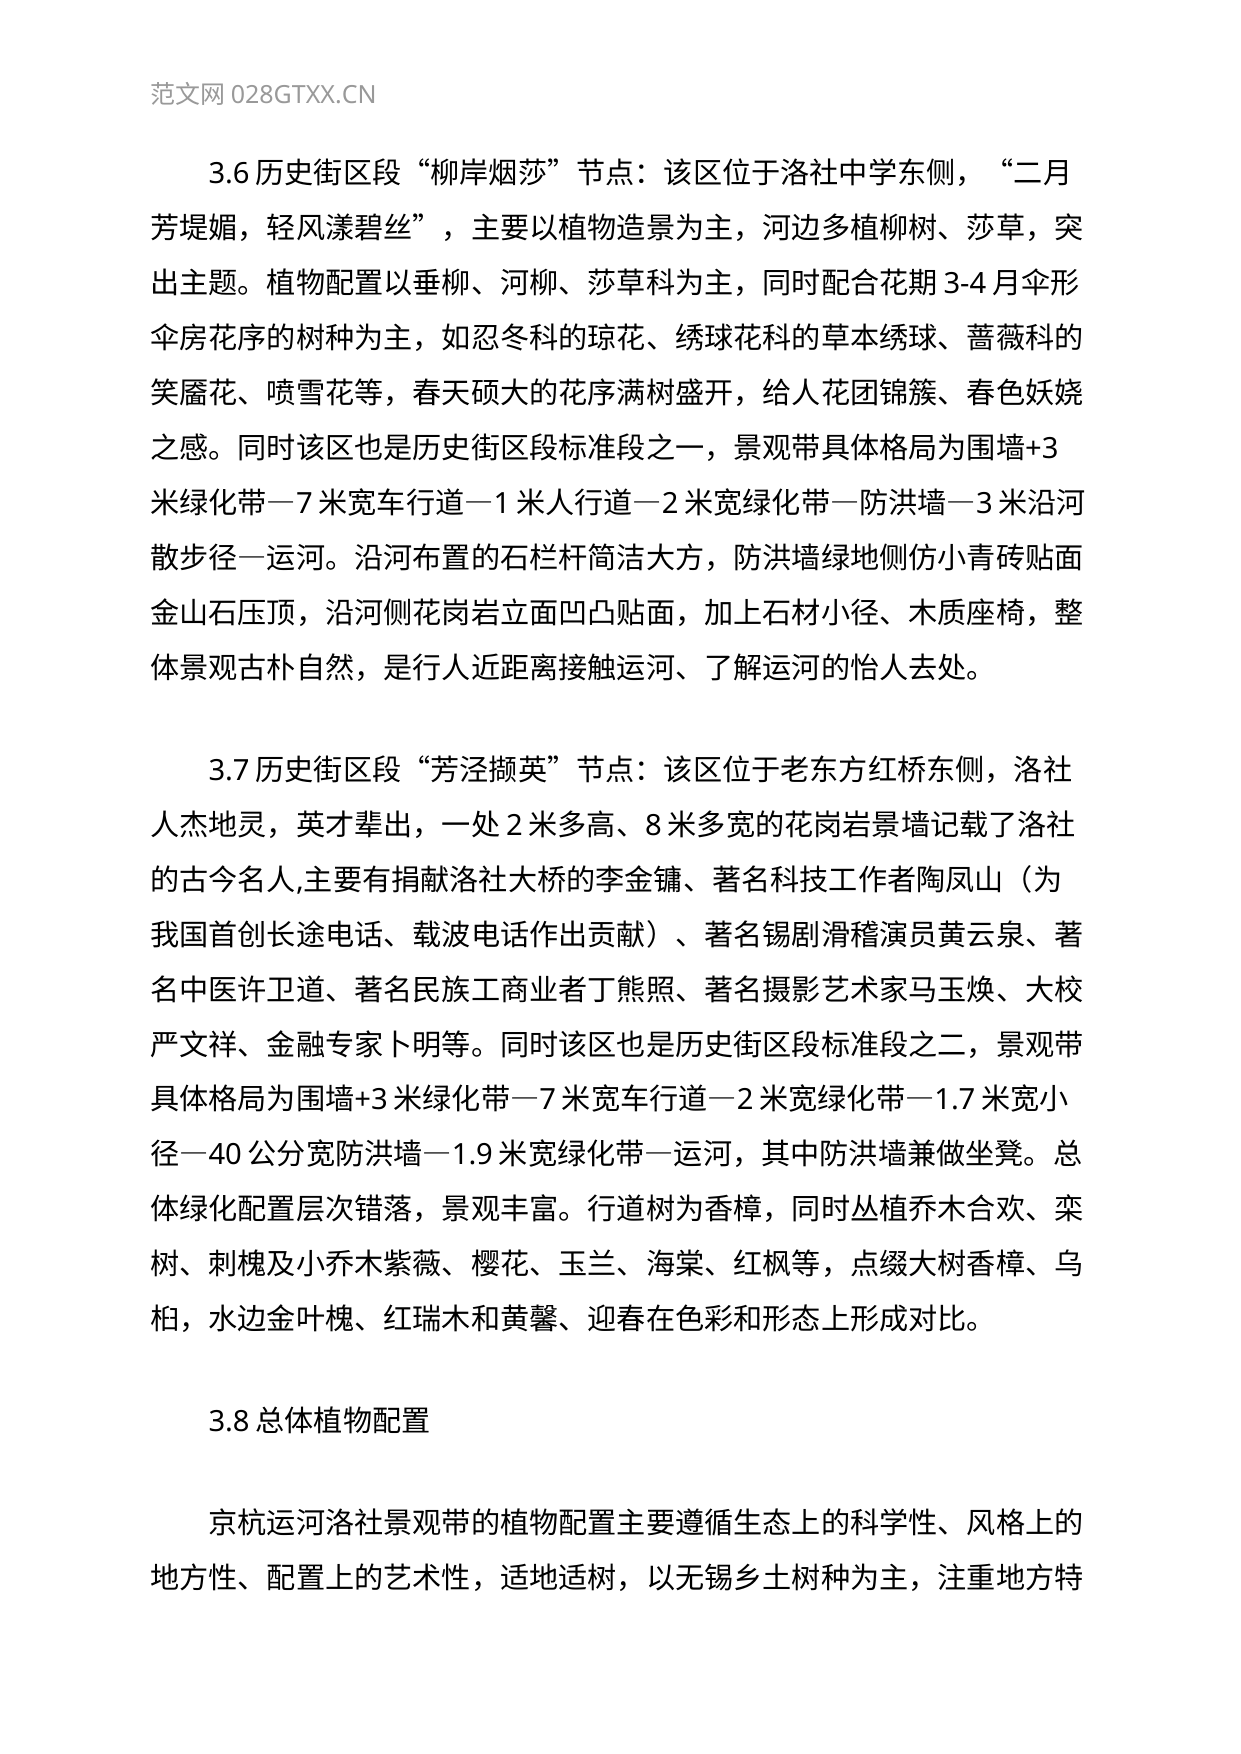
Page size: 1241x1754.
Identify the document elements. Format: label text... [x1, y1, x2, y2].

text 3.7历史街区段“芳泾撷英”节点：该区位于老东方红桥东侧，洛社人杰地灵，英才辈出，一处2米多高、8米多宽的花岗岩景墙记载了洛社的古今名人,主要有捐献洛社大桥的李金镛、著名科技工作者陶凤山（为我国首创长途电话、载波电话作出贡献）、著名锡剧滑稽演员黄云泉、著名中医许卫道、著名民族工商业者丁熊照、著名摄影艺术家马玉焕、大校严文祥、金融专家卜明等。同时该区也是历史街区段标准段之二，景观带具体格局为围墙+3米绿化带―7米宽车行道―2米宽绿化带―1.7米宽小径―40公分宽防洪墙―1.9米宽绿化带―运河，其中防洪墙兼做坐凳。总体绿化配置层次错落，景观丰富。行道树为香樟，同时丛植乔木合欢、栾树、刺槐及小乔木紫薇、樱花、玉兰、海棠、红枫等，点缀大树香樟、乌桕，水边金叶槐、红瑞木和黄馨、迎春在色彩和形态上形成对比。 [150, 746, 1090, 1338]
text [150, 1499, 1090, 1597]
text 3.6历史街区段“柳岸烟莎”节点：该区位于洛社中学东侧，“二月芳堤媚，轻风漾碧丝”，主要以植物造景为主，河边多植柳树、莎草，突出主题。植物配置以垂柳、河柳、莎草科为主，同时配合花期3-4月伞形伞房花序的树种为主，如忍冬科的琼花、绣球花科的草本绣球、蔷薇科的笑靥花、喷雪花等，春天硕大的花序满树盛开，给人花团锦簇、春色妖娆之感。同时该区也是历史街区段标准段之一，景观带具体格局为围墙+3米绿化带―7米宽车行道―1米人行道―2米宽绿化带―防洪墙―3米沿河散步径―运河。沿河布置的石栏杆简洁大方，防洪墙绿地侧仿小青砖贴面金山石压顶，沿河侧花岗岩立面凹凸贴面，加上石材小径、木质座椅，整体景观古朴自然，是行人近距离接触运河、了解运河的怡人去处。 [150, 150, 1090, 687]
text 3.8总体植物配置 [150, 1397, 1090, 1440]
